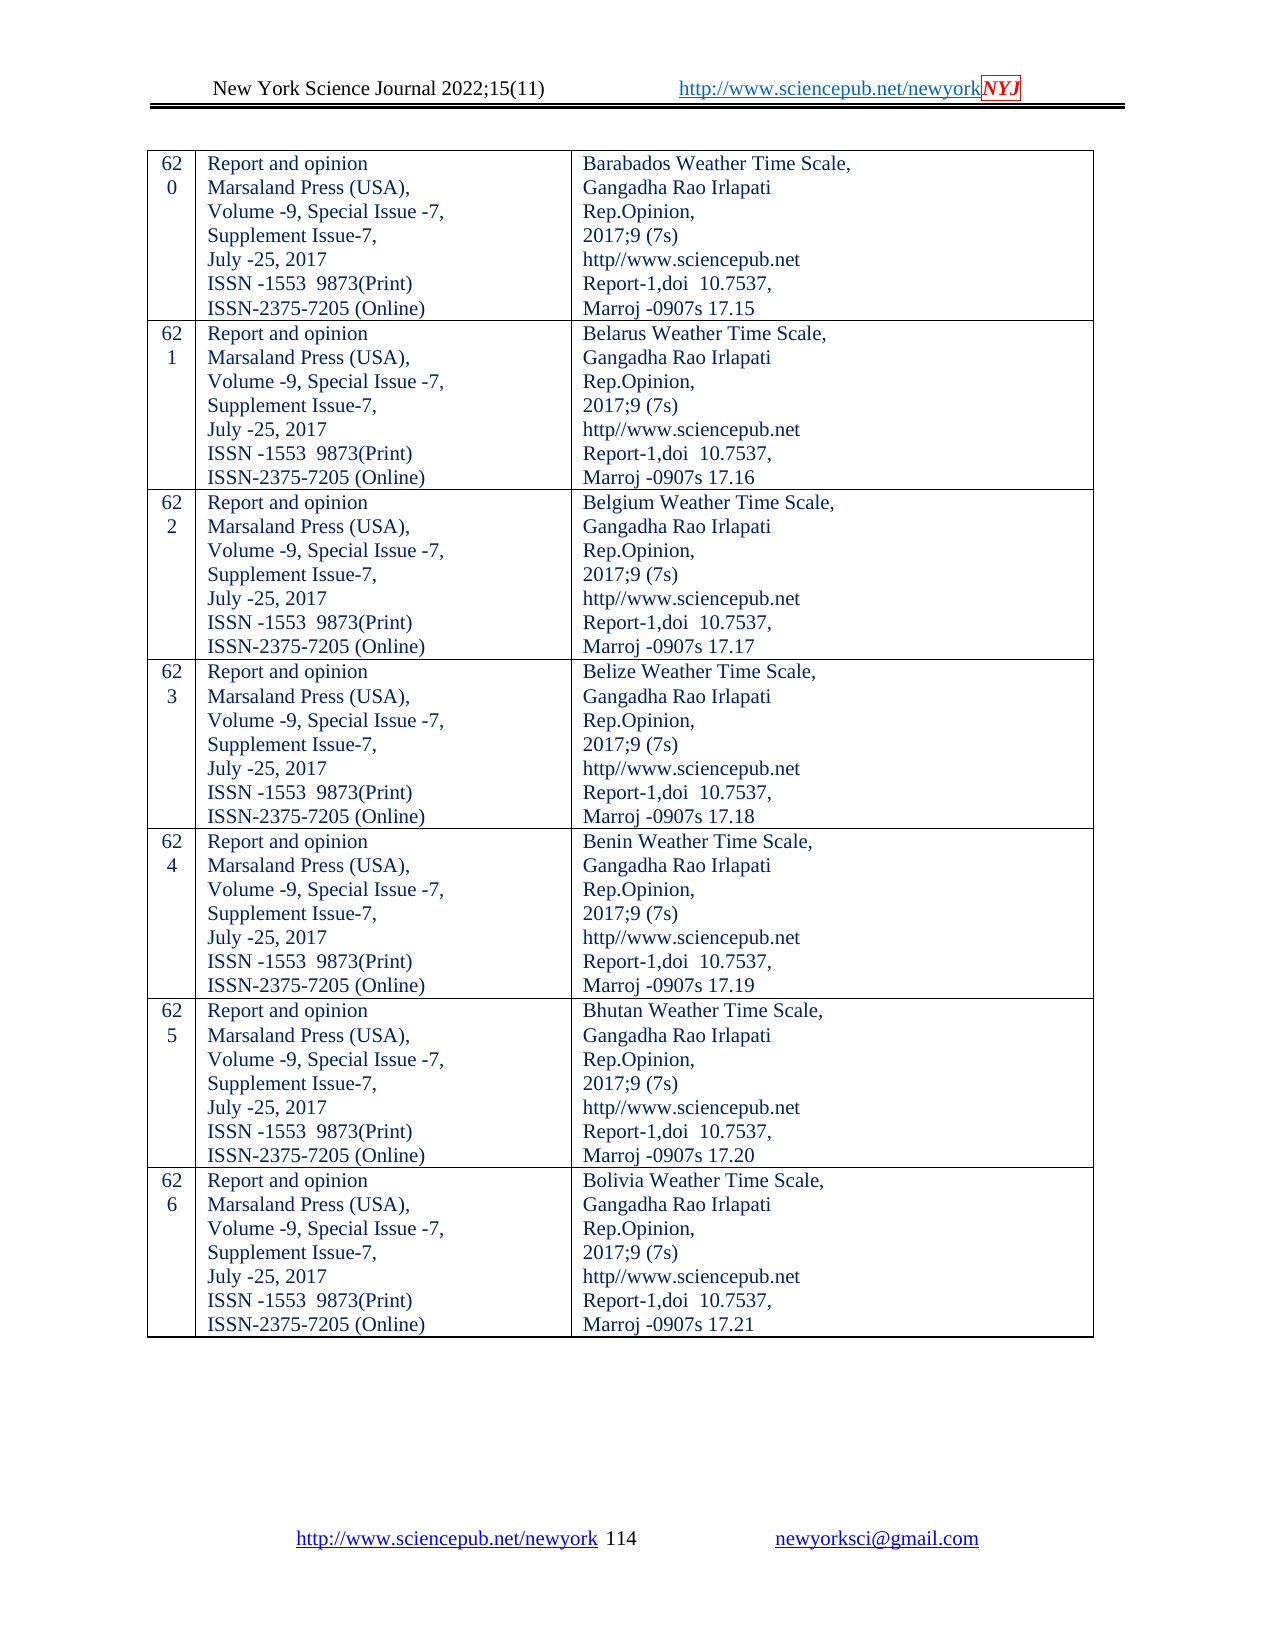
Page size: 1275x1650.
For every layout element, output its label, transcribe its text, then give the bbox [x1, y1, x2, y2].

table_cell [196, 1168, 571, 1336]
table_cell 620 [148, 151, 195, 319]
table_cell Bhutan Weather Time Scale, Gangadha Rao Irlapati Rep.Opinion, 2017;9 (7s) http//www.sciencepub.net Report-1,doi  10.7537, Marroj -0907s 17.20 [572, 999, 1093, 1167]
table_cell 624 [148, 829, 195, 997]
table_cell 625 [148, 999, 195, 1167]
table_cell Belarus Weather Time Scale, Gangadha Rao Irlapati Rep.Opinion, 2017;9 (7s) http//www.sciencepub.net Report-1,doi  10.7537, Marroj -0907s 17.16 [572, 321, 1093, 489]
table_cell Belgium Weather Time Scale, Gangadha Rao Irlapati Rep.Opinion, 2017;9 (7s) http//www.sciencepub.net Report-1,doi  10.7537, Marroj -0907s 17.17 [572, 490, 1093, 658]
table_cell Barabados Weather Time Scale, Gangadha Rao Irlapati Rep.Opinion, 2017;9 (7s) http//www.sciencepub.net Report-1,doi  10.7537, Marroj -0907s 17.15 [572, 151, 1093, 319]
table_cell Benin Weather Time Scale, Gangadha Rao Irlapati Rep.Opinion, 2017;9 (7s) http//www.sciencepub.net Report-1,doi  10.7537, Marroj -0907s 17.19 [572, 829, 1093, 997]
table_cell Bolivia Weather Time Scale, Gangadha Rao Irlapati Rep.Opinion, 2017;9 (7s) http//www.sciencepub.net Report-1,doi  10.7537, Marroj -0907s 17.21 [572, 1168, 1093, 1336]
table_cell Belize Weather Time Scale, Gangadha Rao Irlapati Rep.Opinion, 2017;9 (7s) http//www.sciencepub.net Report-1,doi  10.7537, Marroj -0907s 17.18 [572, 660, 1093, 828]
table_cell 626 [148, 1168, 195, 1336]
table_cell 621 [148, 321, 195, 489]
table_cell 623 [148, 660, 195, 828]
table_cell 622 [148, 490, 195, 658]
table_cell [196, 151, 571, 319]
